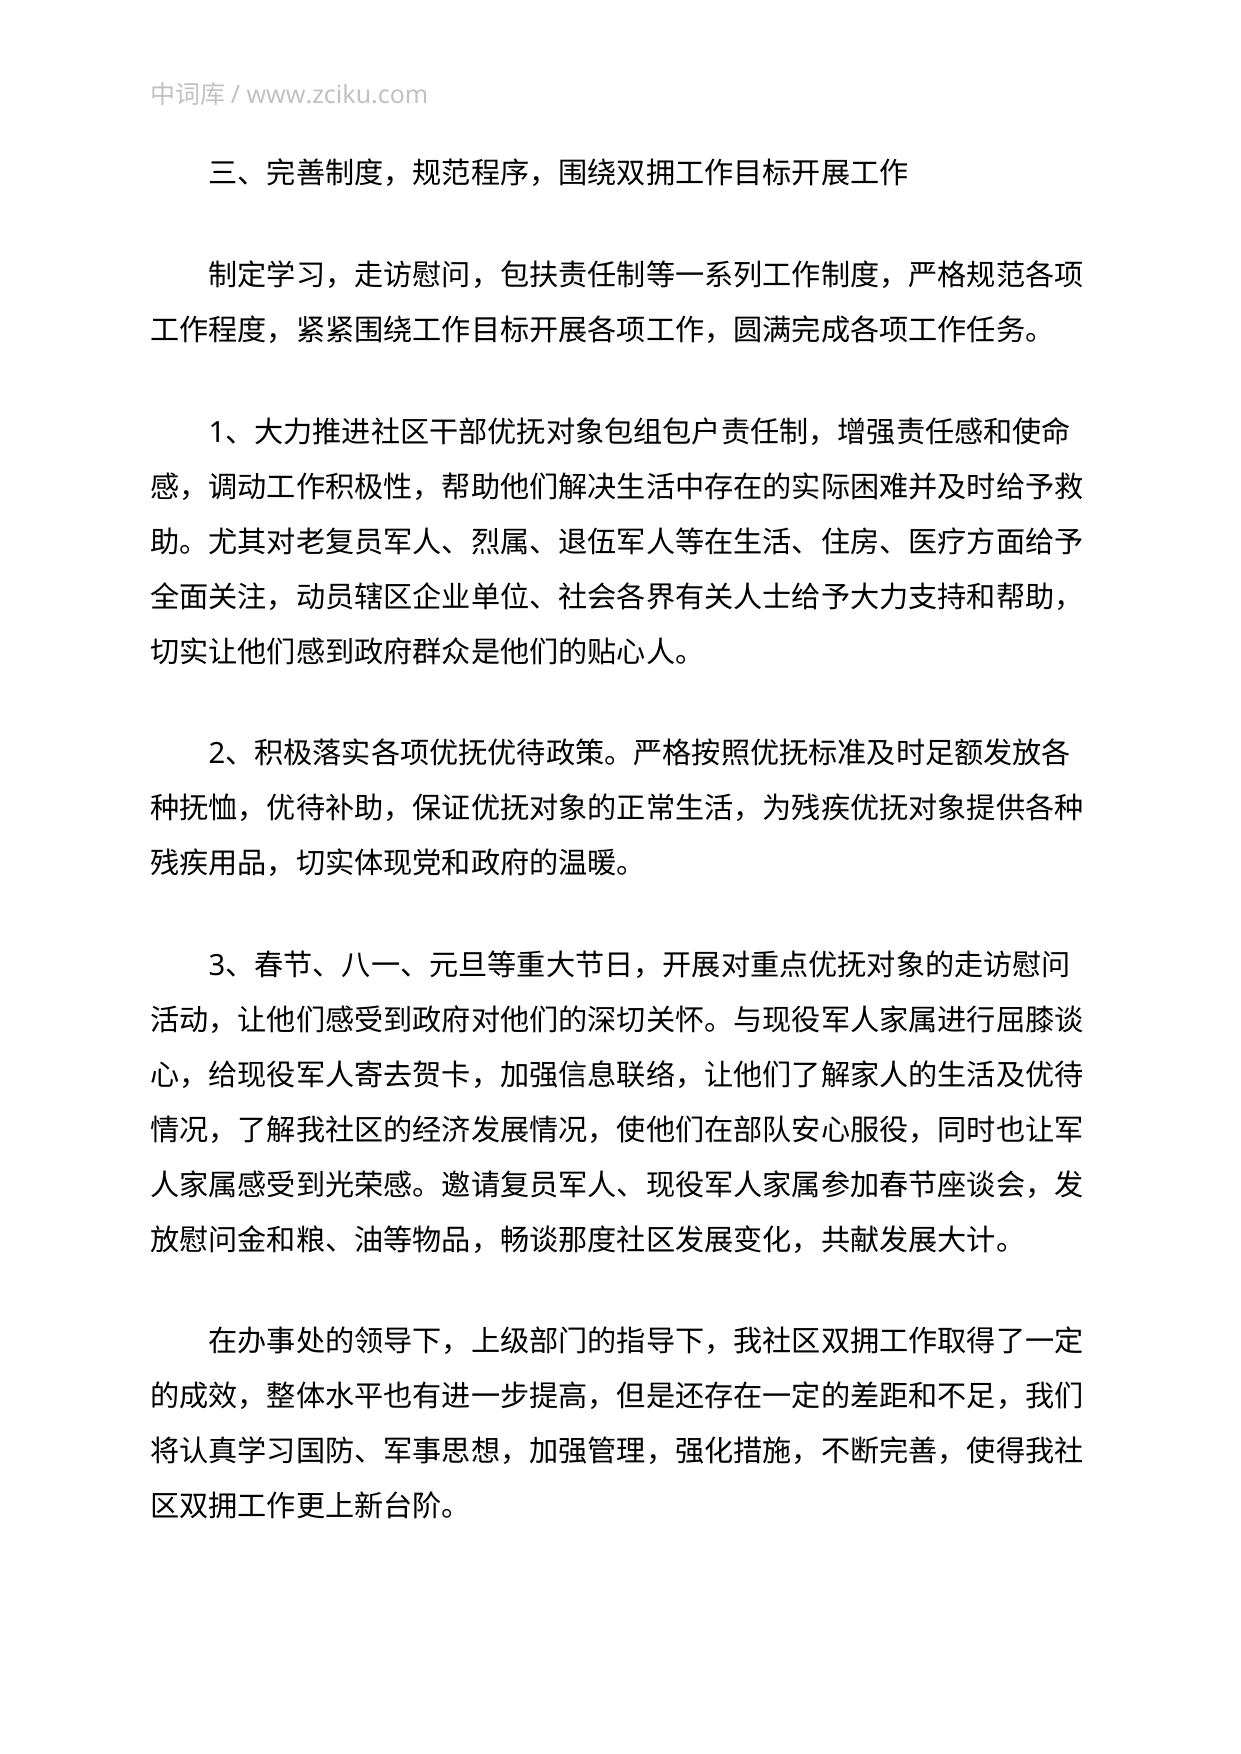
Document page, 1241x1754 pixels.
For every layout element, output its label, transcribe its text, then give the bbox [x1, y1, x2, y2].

text 3、春节、八一、元旦等重大节日，开展对重点优抚对象的走访慰问活动，让他们感受到政府对他们的深切关怀。与现役军人家属进行屈膝谈心，给现役军人寄去贺卡，加强信息联络，让他们了解家人的生活及优待情况，了解我社区的经济发展情况，使他们在部队安心服役，同时也让军人家属感受到光荣感。邀请复员军人、现役军人家属参加春节座谈会，发放慰问金和粮、油等物品，畅谈那度社区发展变化，共献发展大计。 [150, 942, 1090, 1258]
text 三、完善制度，规范程序，围绕双拥工作目标开展工作 [150, 150, 1090, 192]
text 制定学习，走访慰问，包扶责任制等一系列工作制度，严格规范各项工作程度，紧紧围绕工作目标开展各项工作，圆满完成各项工作任务。 [150, 252, 1090, 349]
text 2、积极落实各项优抚优待政策。严格按照优抚标准及时足额发放各种抚恤，优待补助，保证优抚对象的正常生活，为残疾优抚对象提供各种残疾用品，切实体现党和政府的温暖。 [150, 730, 1090, 882]
text 1、大力推进社区干部优抚对象包组包户责任制，增强责任感和使命感，调动工作积极性，帮助他们解决生活中存在的实际困难并及时给予救助。尤其对老复员军人、烈属、退伍军人等在生活、住房、医疗方面给予全面关注，动员辖区企业单位、社会各界有关人士给予大力支持和帮助，切实让他们感到政府群众是他们的贴心人。 [150, 408, 1090, 670]
text 在办事处的领导下，上级部门的指导下，我社区双拥工作取得了一定的成效，整体水平也有进一步提高，但是还存在一定的差距和不足，我们将认真学习国防、军事思想，加强管理，强化措施，不断完善，使得我社区双拥工作更上新台阶。 [150, 1318, 1090, 1525]
